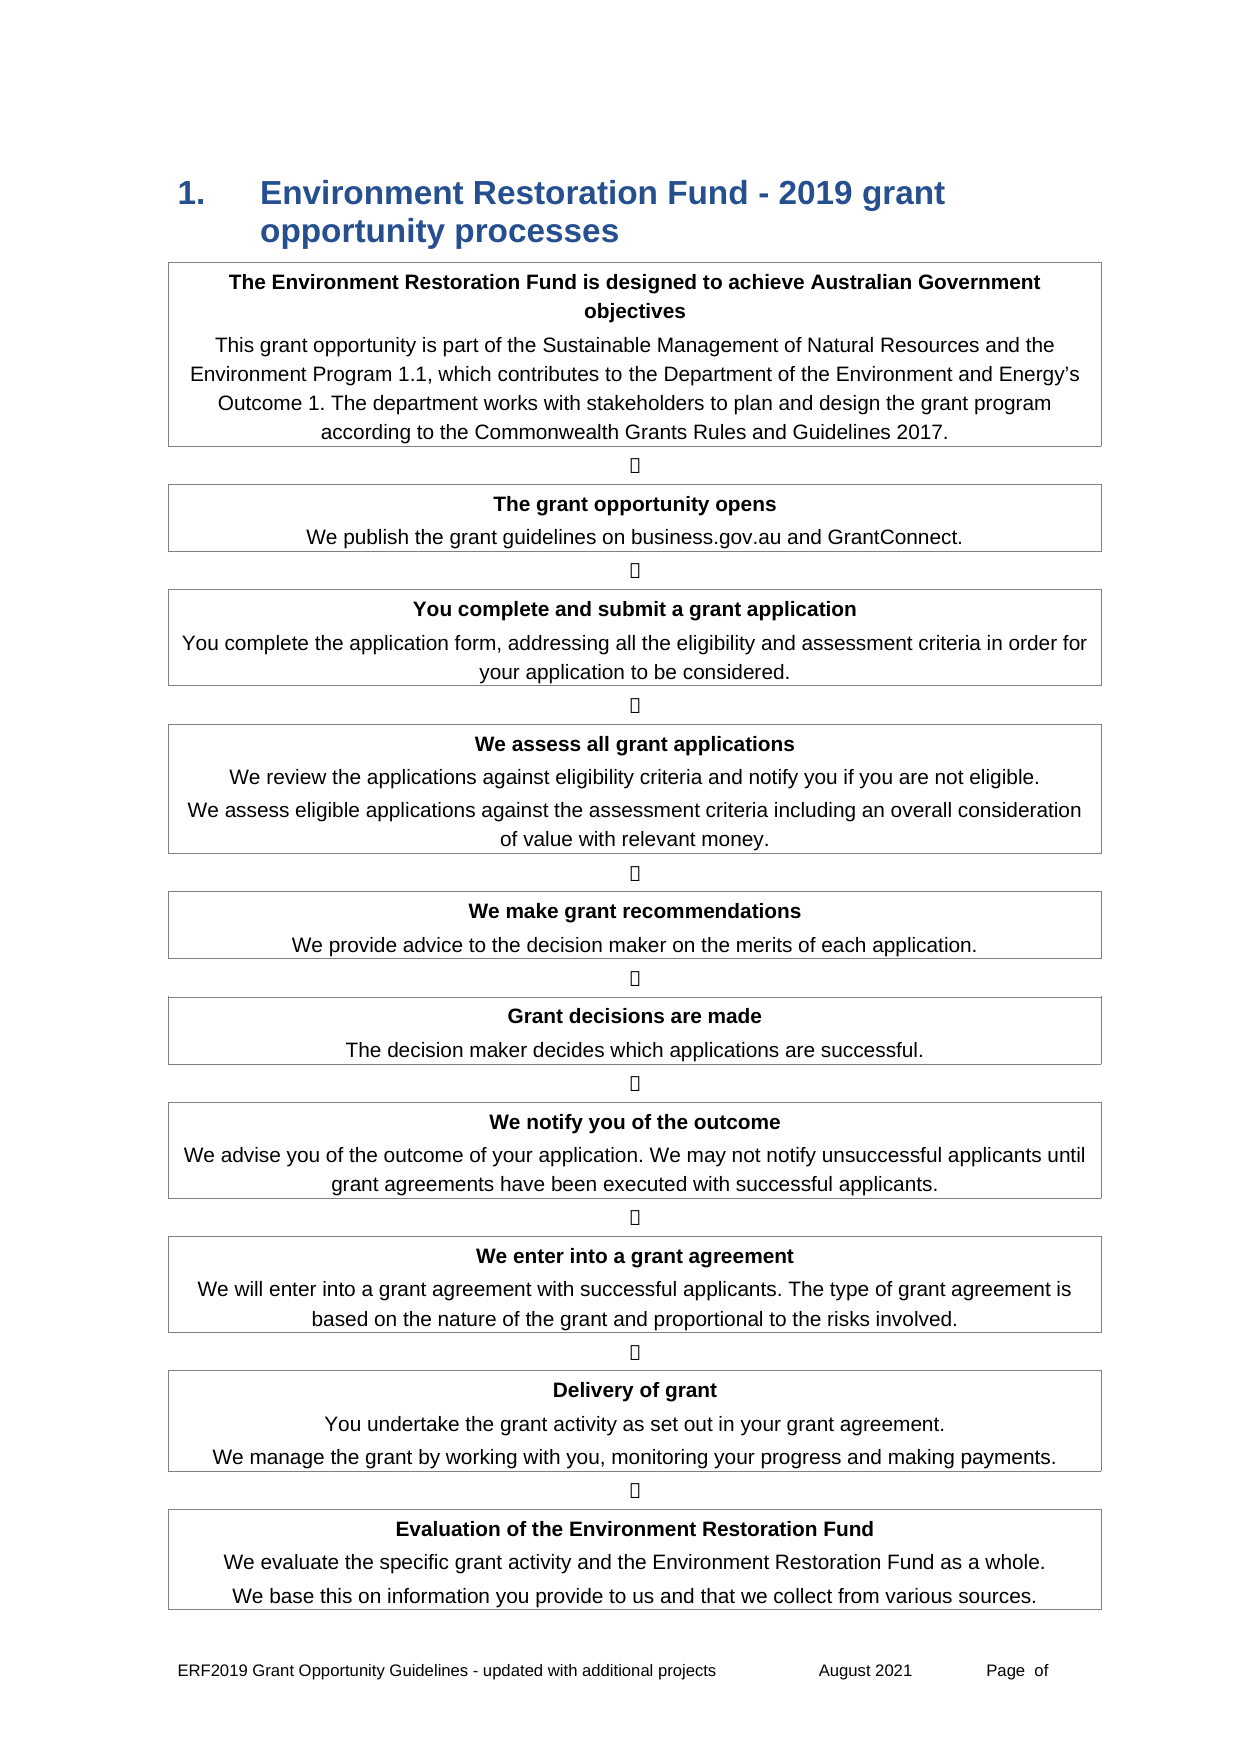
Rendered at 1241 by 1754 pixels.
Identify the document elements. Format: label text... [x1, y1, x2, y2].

text You complete and submit a grant application [169, 590, 1101, 621]
text The grant opportunity opens [169, 485, 1101, 516]
text We manage the grant by working with you, monitoring your progress and making payments. [169, 1437, 1101, 1471]
text We notify you of the outcome [169, 1103, 1101, 1133]
text We assess all grant applications [169, 725, 1101, 755]
text  [177, 1337, 1092, 1366]
text The decision maker decides which applications are successful. [169, 1030, 1101, 1064]
text  [177, 690, 1092, 719]
text  [177, 1203, 1092, 1232]
text We advise you of the outcome of your application. We may not notify unsuccessful applicants until grant agreements have been executed with successful applicants. [169, 1135, 1101, 1198]
text We evaluate the specific grant activity and the Environment Restoration Fund as a whole. [169, 1542, 1101, 1574]
text We will enter into a grant agreement with successful applicants. The type of grant agreement is based on the nature of the grant and proportional to the risks involved. [169, 1269, 1101, 1332]
text We make grant recommendations [169, 892, 1101, 923]
text We enter into a grant agreement [169, 1237, 1101, 1268]
text We provide advice to the decision maker on the merits of each application. [169, 924, 1101, 958]
text You complete the application form, addressing all the eligibility and assessment criteria in order for your application to be considered. [169, 622, 1101, 685]
text This grant opportunity is part of the Sustainable Management of Natural Resources and the Environment Program 1.1, which contributes to the Department of the Environment and Energy’s Outcome 1. The department works with stakeholders to plan and design the grant program according to the Commonwealth Grants Rules and Guidelines 2017. [169, 324, 1101, 446]
text The Environment Restoration Fund is designed to achieve Australian Government objectives [169, 263, 1101, 323]
text  [177, 1068, 1092, 1097]
text Evaluation of the Environment Restoration Fund [169, 1510, 1101, 1541]
text  [177, 451, 1092, 480]
text  [177, 1476, 1092, 1505]
text Grant decisions are made [169, 998, 1101, 1028]
text  [177, 858, 1092, 887]
subtitle Environment Restoration Fund - 2019 grant opportunity processes [177, 173, 1092, 249]
text We assess eligible applications against the assessment criteria including an overall consideration of value with relevant money. [169, 790, 1101, 853]
text We publish the grant guidelines on business.gov.au and GrantConnect. [169, 517, 1101, 551]
text  [177, 556, 1092, 585]
text  [177, 963, 1092, 992]
text Delivery of grant [169, 1371, 1101, 1402]
text We review the applications against eligibility criteria and notify you if you are not eligible. [169, 757, 1101, 789]
text You undertake the grant activity as set out in your grant agreement. [169, 1404, 1101, 1436]
text We base this on information you provide to us and that we collect from various sources. [169, 1576, 1101, 1609]
